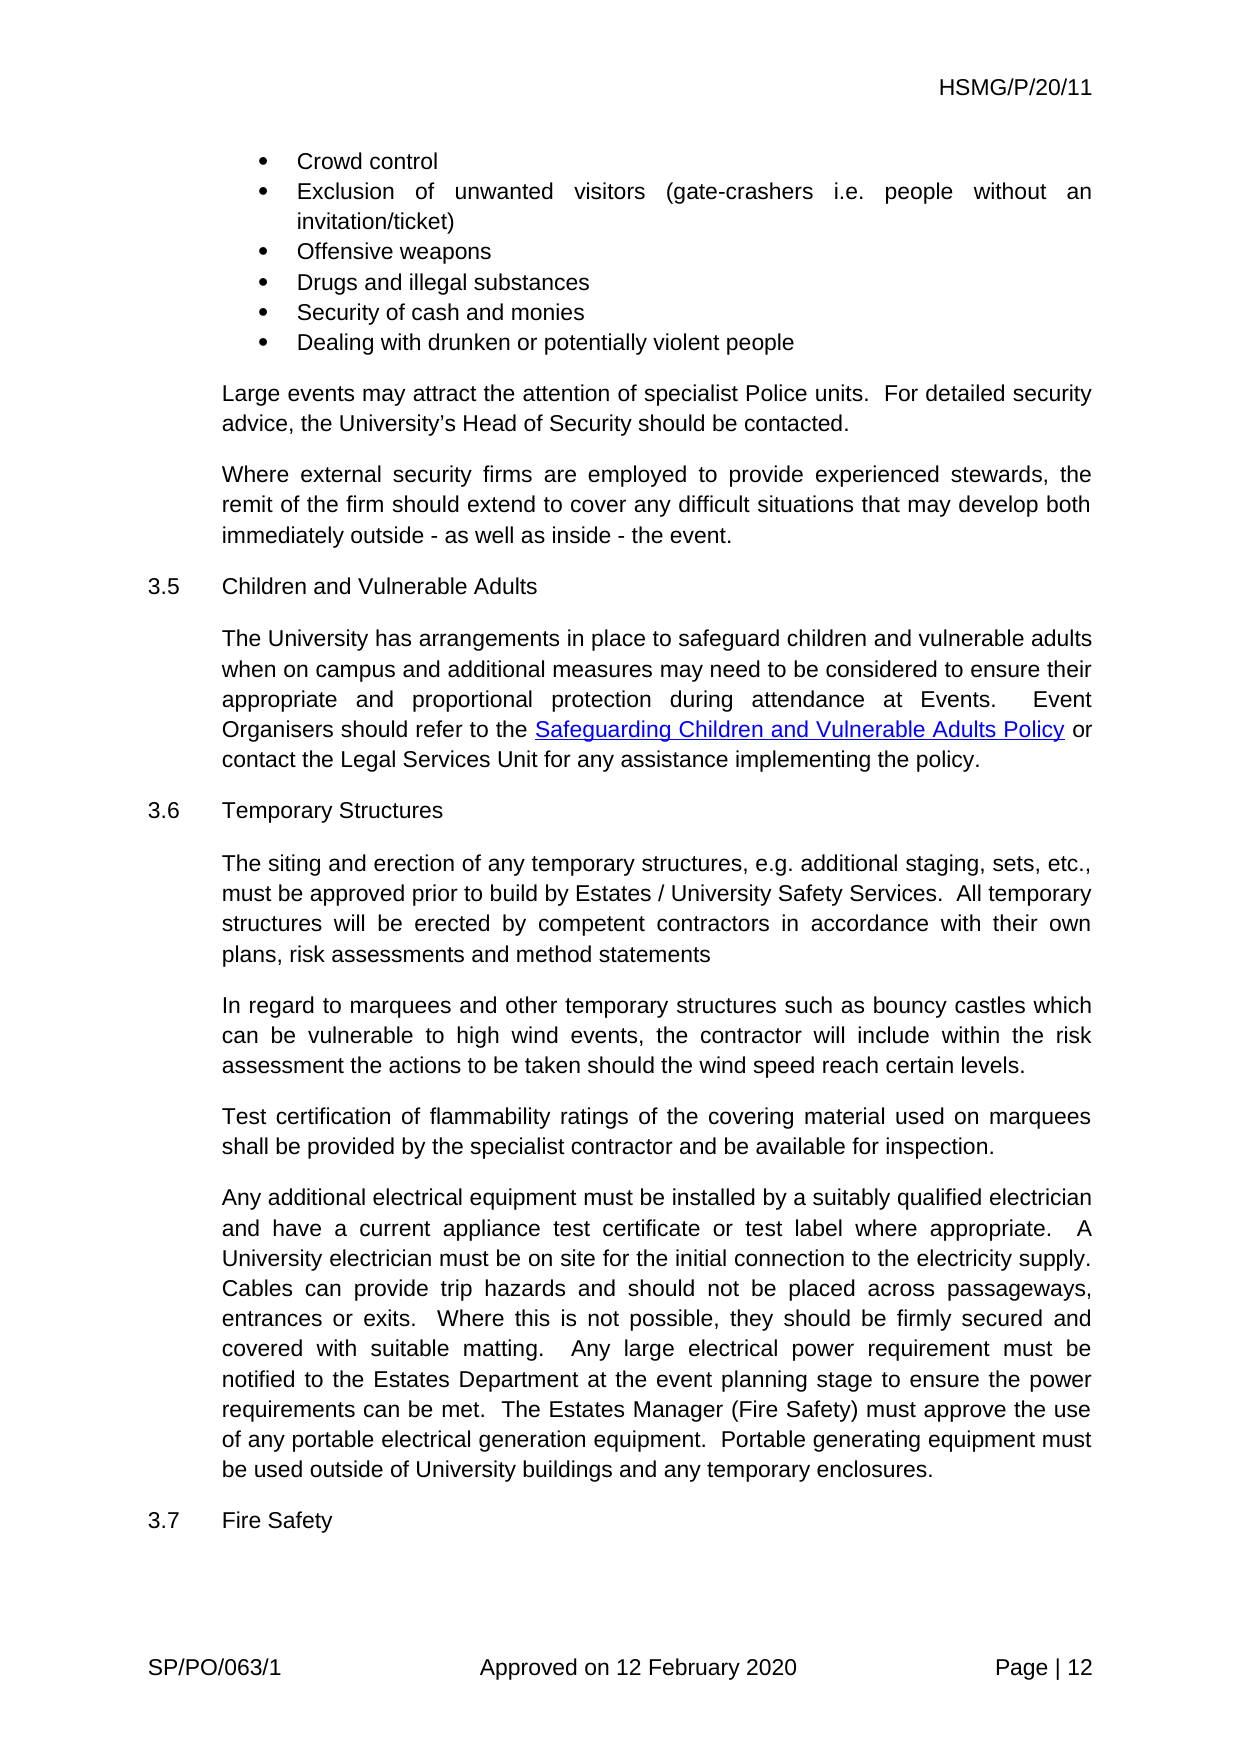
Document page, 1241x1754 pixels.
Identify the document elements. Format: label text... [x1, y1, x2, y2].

list Offensive weapons [259, 238, 1092, 265]
text Test certification of flammability ratings of the covering material used on marquees shall be provided by the specialist contractor and be available for inspection. [222, 1103, 1092, 1160]
list Exclusion of unwanted visitors (gate-crashers i.e. people without an invitation/ticket) [259, 178, 1092, 234]
text In regard to marquees and other temporary structures such as bouncy castles which can be vulnerable to high wind events, the contractor will include within the risk assessment the actions to be taken should the wind speed reach certain levels. [222, 992, 1092, 1078]
list Drugs and illegal substances [259, 268, 1092, 295]
list Security of cash and monies [259, 299, 1092, 325]
text Large events may attract the attention of specialist Police units. For detailed security advice, the University’s Head of Security should be contacted. [222, 380, 1092, 437]
list Fire Safety [148, 1507, 1092, 1534]
text The University has arrangements in place to safeguard children and vulnerable adults when on campus and additional measures may need to be considered to ensure their appropriate and proportional protection during attendance at Events. Event Organisers should refer to the Safeguarding Children and Vulnerable Adults Policy or contact the Legal Services Unit for any assistance implementing the policy. [222, 625, 1092, 773]
list Dealing with drunken or potentially violent people [259, 329, 1092, 355]
list Crowd control [259, 148, 1092, 174]
text The siting and erection of any temporary structures, e.g. additional staging, sets, etc., must be approved prior to build by Estates / University Safety Services. All temporary structures will be erected by competent contractors in accordance with their own plans, risk assessments and method statements [222, 850, 1092, 967]
list Temporary Structures [148, 797, 1092, 824]
text Where external security firms are employed to provide experienced stewards, the remit of the firm should extend to cover any difficult situations that may develop both immediately outside - as well as inside - the event. [222, 461, 1092, 548]
text Any additional electrical equipment must be installed by a suitably qualified electrician and have a current appliance test certificate or test label where appropriate. A University electrician must be on site for the initial connection to the electricity supply. Cables can provide trip hazards and should not be placed across passageways, entrances or exits. Where this is not possible, they should be firmly secured and covered with suitable matting. Any large electrical power requirement must be notified to the Estates Department at the event planning stage to ensure the power requirements can be met. The Estates Manager (Fire Safety) must approve the use of any portable electrical generation equipment. Portable generating equipment must be used outside of University buildings and any temporary enclosures. [222, 1184, 1092, 1483]
list Children and Vulnerable Adults [148, 573, 1092, 599]
